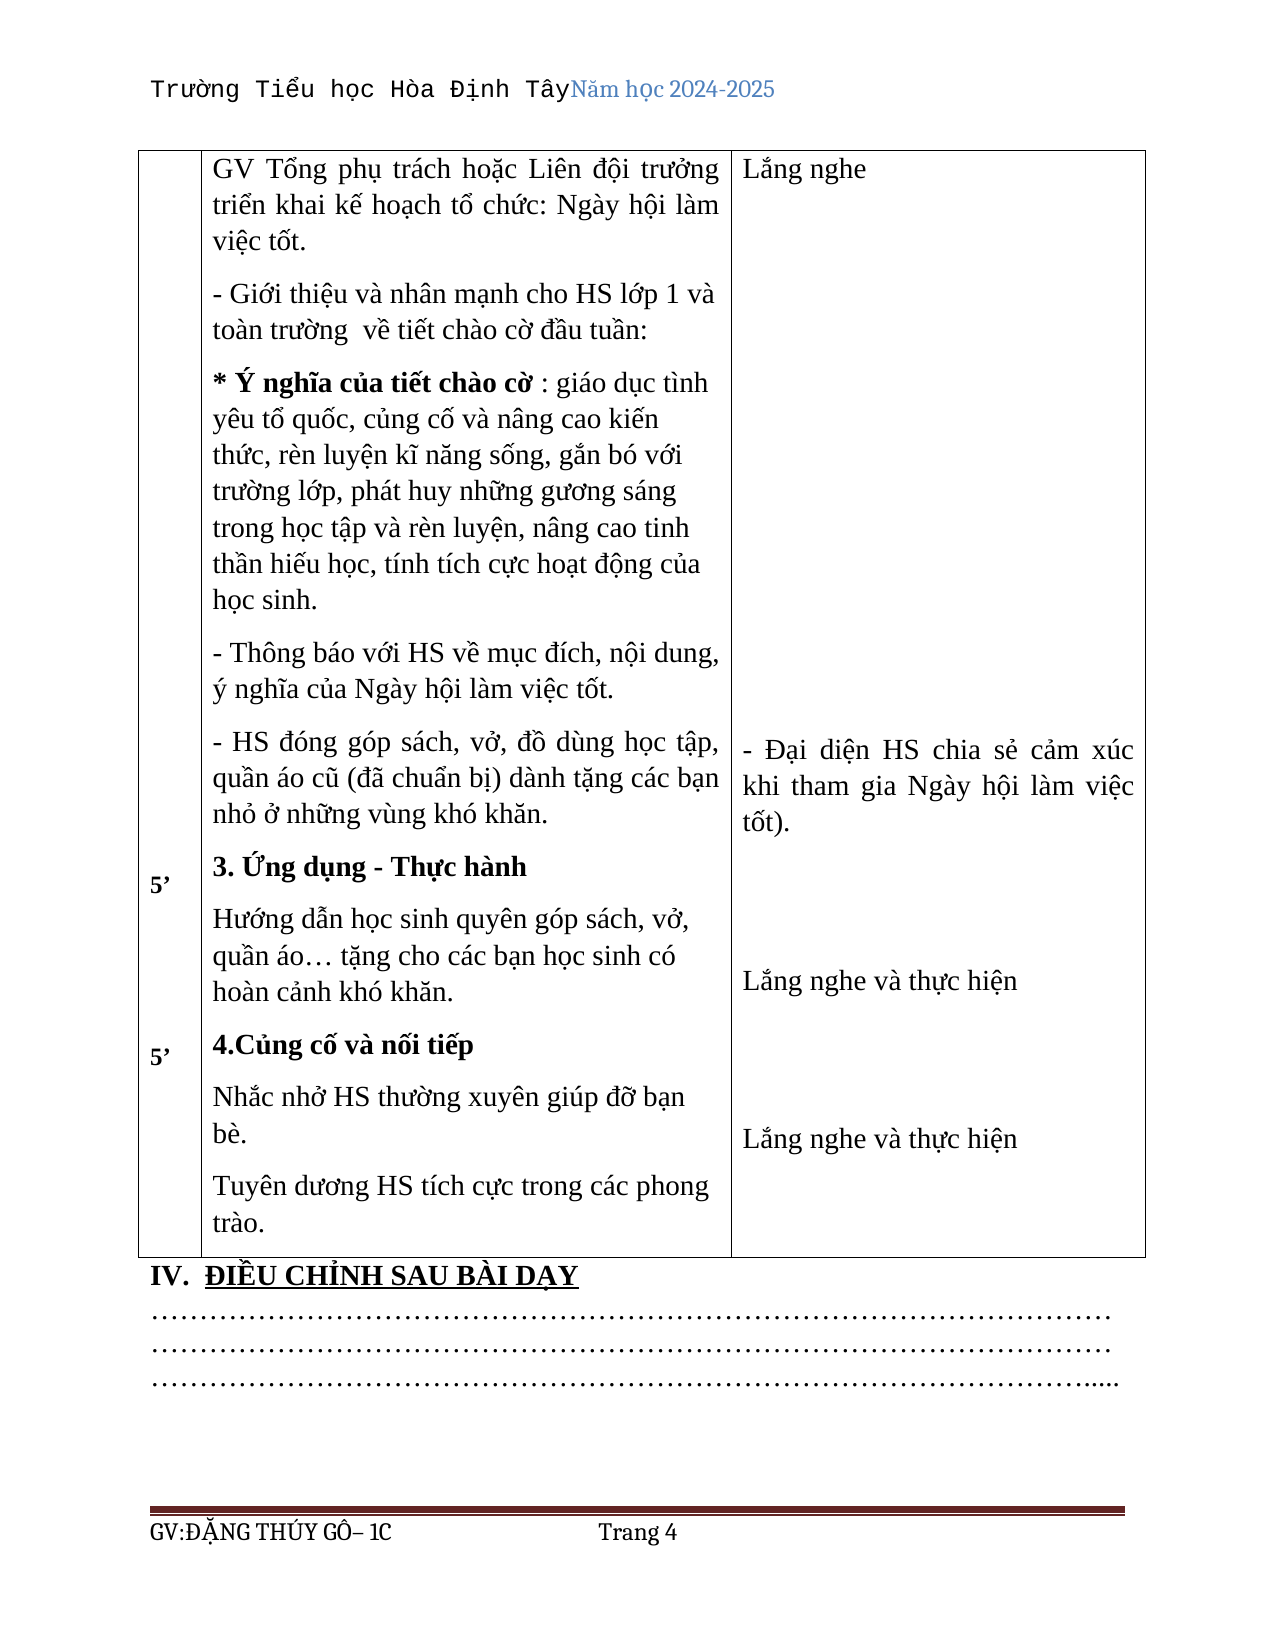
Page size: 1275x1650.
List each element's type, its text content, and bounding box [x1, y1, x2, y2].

table_cell 5’ 20’ 5’ 5’ [139, 151, 201, 1257]
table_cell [202, 151, 731, 1257]
text ……………………………………………………………………………………………………………………………………………………………………………………………………………………………………………………………………..... [150, 1292, 1125, 1392]
text IV. ĐIỀU CHỈNH SAU BÀI DẠY [150, 1258, 1125, 1292]
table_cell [732, 151, 1145, 1257]
